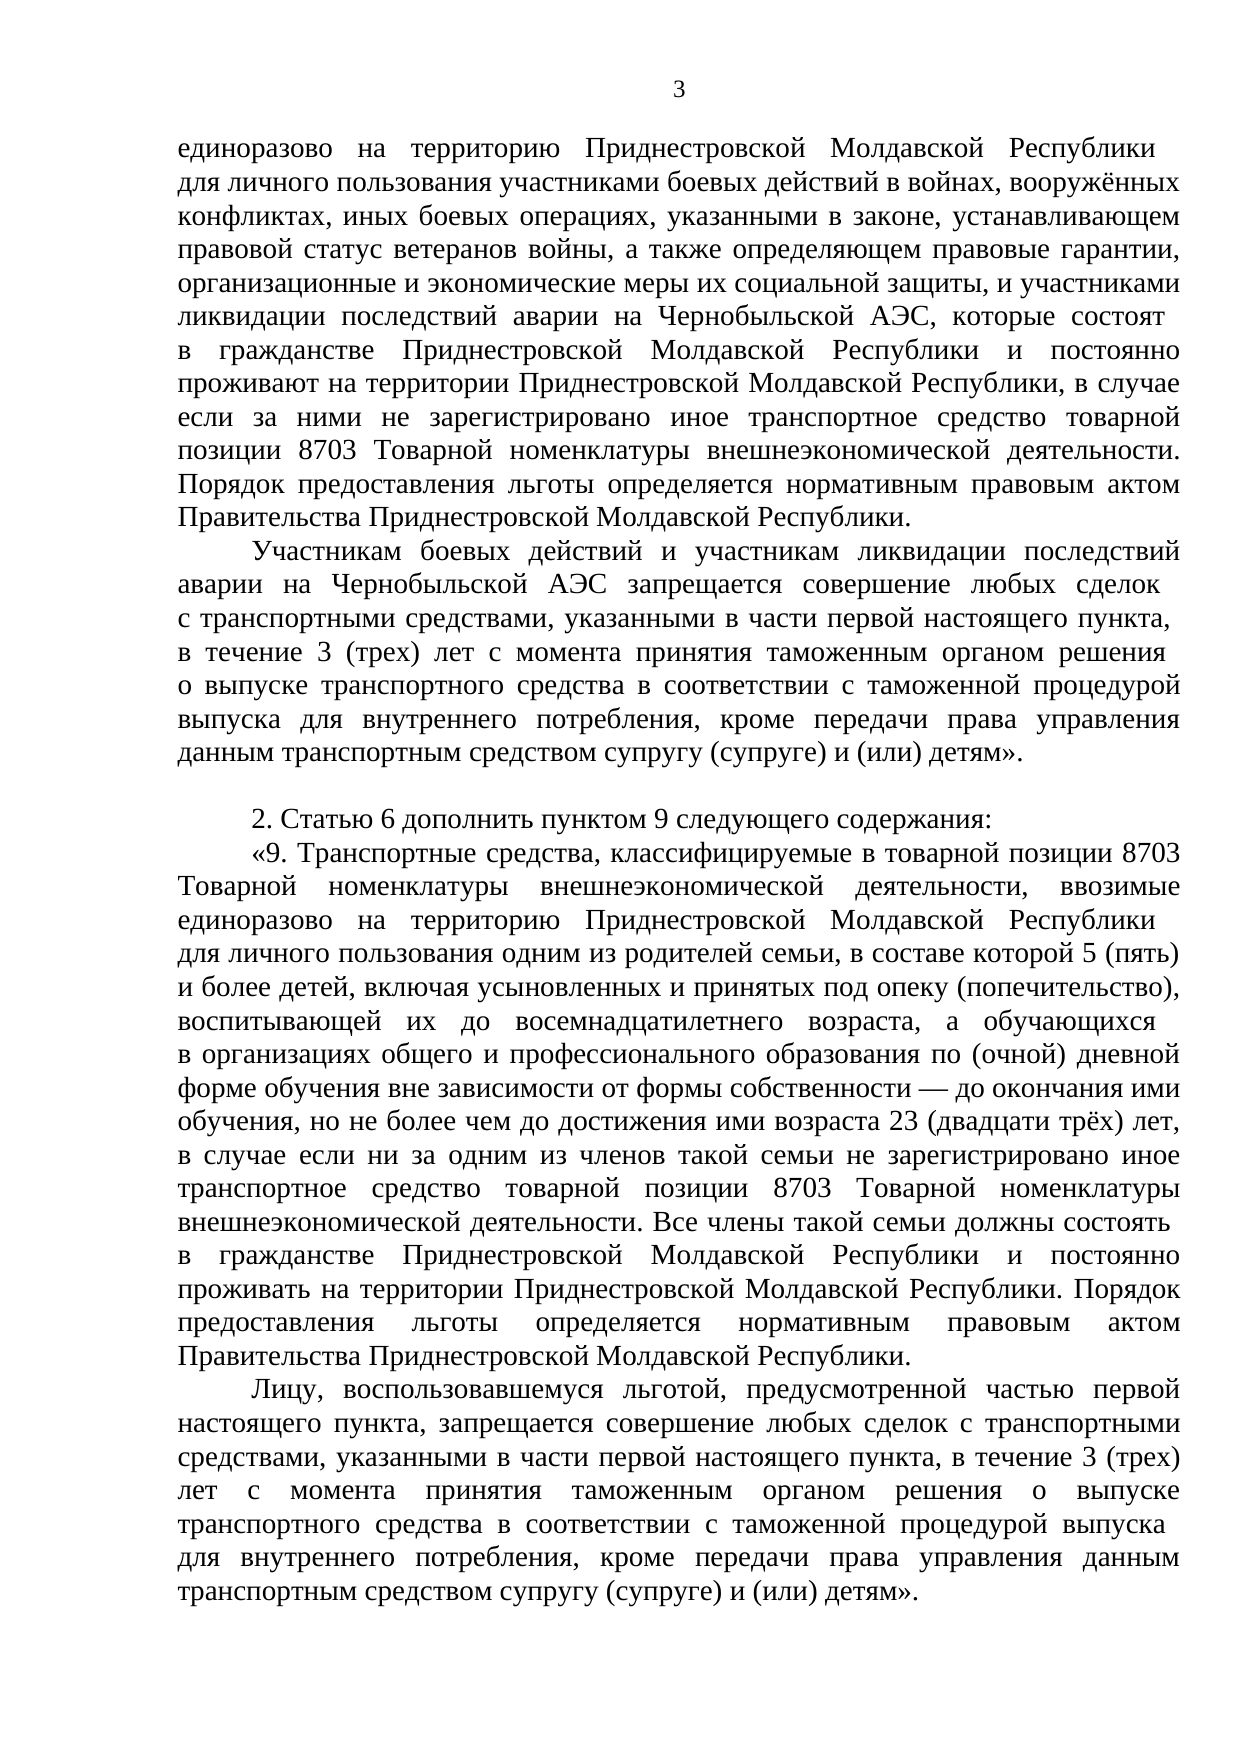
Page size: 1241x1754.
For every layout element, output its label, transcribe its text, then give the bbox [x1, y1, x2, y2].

text Участникам боевых действий и участникам ликвидации последствий аварии на Чернобыльской АЭС запрещается совершение любых сделок с транспортными средствами, указанными в части первой настоящего пункта, в течение 3 (трех) лет с момента принятия таможенным органом решения о выпуске транспортного средства в соответствии с таможенной процедурой выпуска для внутреннего потребления, кроме передачи права управления данным транспортным средством супругу (супруге) и (или) детям». [177, 533, 1181, 768]
text Лицу, воспользовавшемуся льготой, предусмотренной частью первой настоящего пункта, запрещается совершение любых сделок с транспортными средствами, указанными в части первой настоящего пункта, в течение 3 (трех) лет с момента принятия таможенным органом решения о выпуске транспортного средства в соответствии с таможенной процедурой выпуска для внутреннего потребления, кроме передачи права управления данным транспортным средством супругу (супруге) и (или) детям». [177, 1372, 1181, 1606]
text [177, 131, 1181, 533]
text 2. Статью 6 дополнить пунктом 9 следующего содержания: [177, 801, 1181, 835]
text «9. Транспортные средства, классифицируемые в товарной позиции 8703 Товарной номенклатуры внешнеэкономической деятельности, ввозимые единоразово на территорию Приднестровской Молдавской Республики для личного пользования одним из родителей семьи, в составе которой 5 (пять) и более детей, включая усыновленных и принятых под опеку (попечительство), воспитывающей их до восемнадцатилетнего возраста, а обучающихся в организациях общего и профессионального образования по (очной) дневной форме обучения вне зависимости от формы собственности — до окончания ими обучения, но не более чем до достижения ими возраста 23 (двадцати трёх) лет, в случае если ни за одним из членов такой семьи не зарегистрировано иное транспортное средство товарной позиции 8703 Товарной номенклатуры внешнеэкономической деятельности. Все члены такой семьи должны состоять в гражданстве Приднестровской Молдавской Республики и постоянно проживать на территории Приднестровской Молдавской Республики. Порядок предоставления льготы определяется нормативным правовым актом Правительства Приднестровской Молдавской Республики. [177, 835, 1181, 1372]
